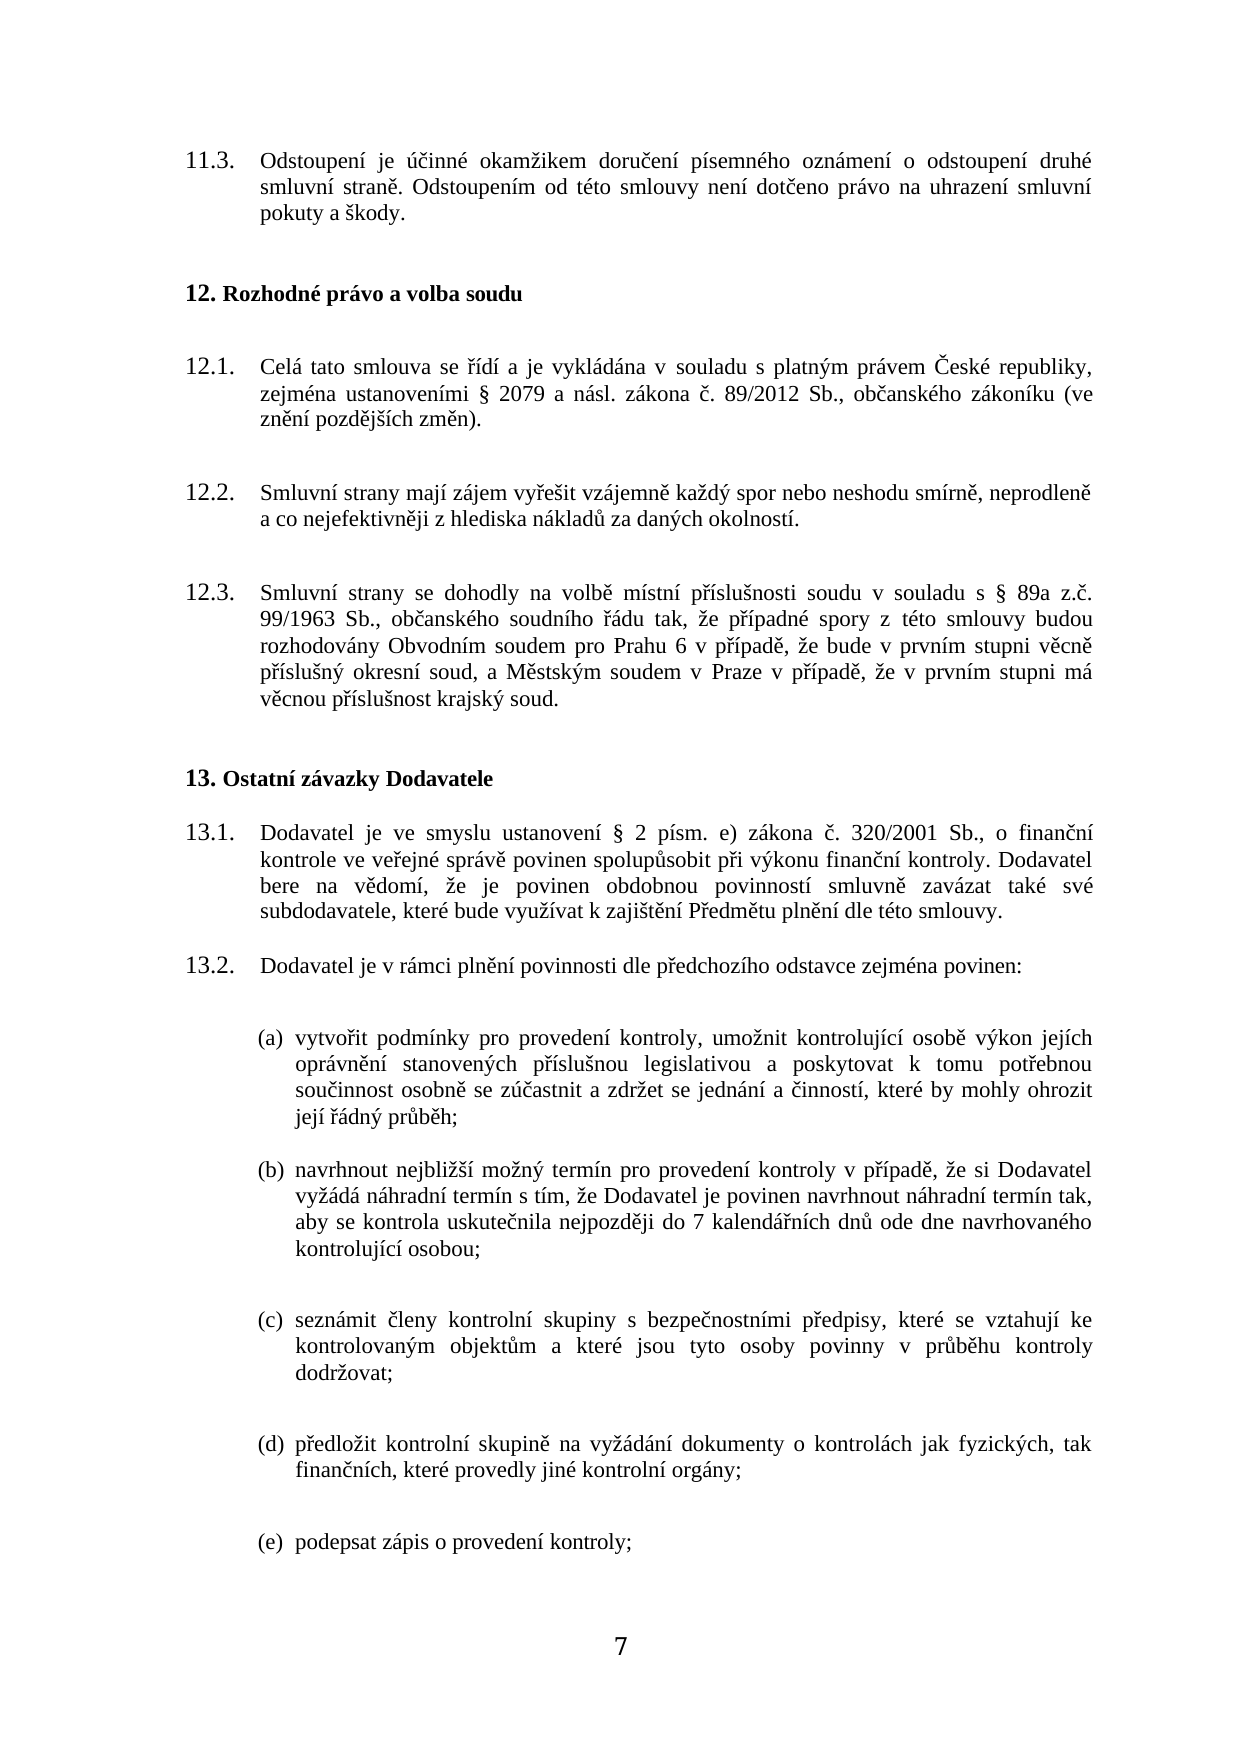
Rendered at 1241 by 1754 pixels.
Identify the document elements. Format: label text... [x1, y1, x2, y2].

list předložit kontrolní skupině na vyžádání dokumenty o kontrolách jak fyzických, tak finančních, které provedly jiné kontrolní orgány; [258, 1430, 1093, 1483]
list seznámit členy kontrolní skupiny s bezpečnostními předpisy, které se vztahují ke kontrolovaným objektům a které jsou tyto osoby povinny v průběhu kontroly dodržovat; [258, 1306, 1093, 1385]
list Smluvní strany se dohodly na volbě místní příslušnosti soudu v souladu s § 89a z.č. 99/1963 Sb., občanského soudního řádu tak, že případné spory z této smlouvy budou rozhodovány Obvodním soudem pro Prahu 6 v případě, že bude v prvním stupni věcně příslušný okresní soud, a Městským soudem v Praze v případě, že v prvním stupni má věcnou příslušnost krajský soud. [185, 577, 1093, 711]
list Smluvní strany mají zájem vyřešit vzájemně každý spor nebo neshodu smírně, neprodleně a co nejefektivněji z hlediska nákladů za daných okolností. [185, 477, 1093, 531]
subtitle Rozhodné právo a volba soudu [185, 278, 1213, 307]
subtitle Ostatní závazky Dodavatele [185, 763, 1213, 792]
list Dodavatel je ve smyslu ustanovení § 2 písm. e) zákona č. 320/2001 Sb., o finanční kontrole ve veřejné správě povinen spolupůsobit při výkonu finanční kontroly. Dodavatel bere na vědomí, že je povinen obdobnou povinností smluvně zavázat také své subdodavatele, které bude využívat k zajištění Předmětu plnění dle této smlouvy. [185, 818, 1093, 924]
list Celá tato smlouva se řídí a je vykládána v souladu s platným právem České republiky, zejména ustanoveními § 2079 a násl. zákona č. 89/2012 Sb., občanského zákoníku (ve znění pozdějších změn). [185, 352, 1093, 432]
list navrhnout nejbližší možný termín pro provedení kontroly v případě, že si Dodavatel vyžádá náhradní termín s tím, že Dodavatel je povinen navrhnout náhradní termín tak, aby se kontrola uskutečnila nejpozději do 7 kalendářních dnů ode dne navrhovaného kontrolující osobou; [258, 1156, 1093, 1261]
list Dodavatel je v rámci plnění povinnosti dle předchozího odstavce zejména povinen: [185, 950, 1213, 979]
list podepsat zápis o provedení kontroly; [258, 1528, 1213, 1554]
list vytvořit podmínky pro provedení kontroly, umožnit kontrolující osobě výkon jejích oprávnění stanovených příslušnou legislativou a poskytovat k tomu potřebnou součinnost osobně se zúčastnit a zdržet se jednání a činností, které by mohly ohrozit její řádný průběh; [258, 1024, 1093, 1129]
list Odstoupení je účinné okamžikem doručení písemného oznámení o odstoupení druhé smluvní straně. Odstoupením od této smlouvy není dotčeno právo na uhrazení smluvní pokuty a škody. [185, 146, 1093, 226]
